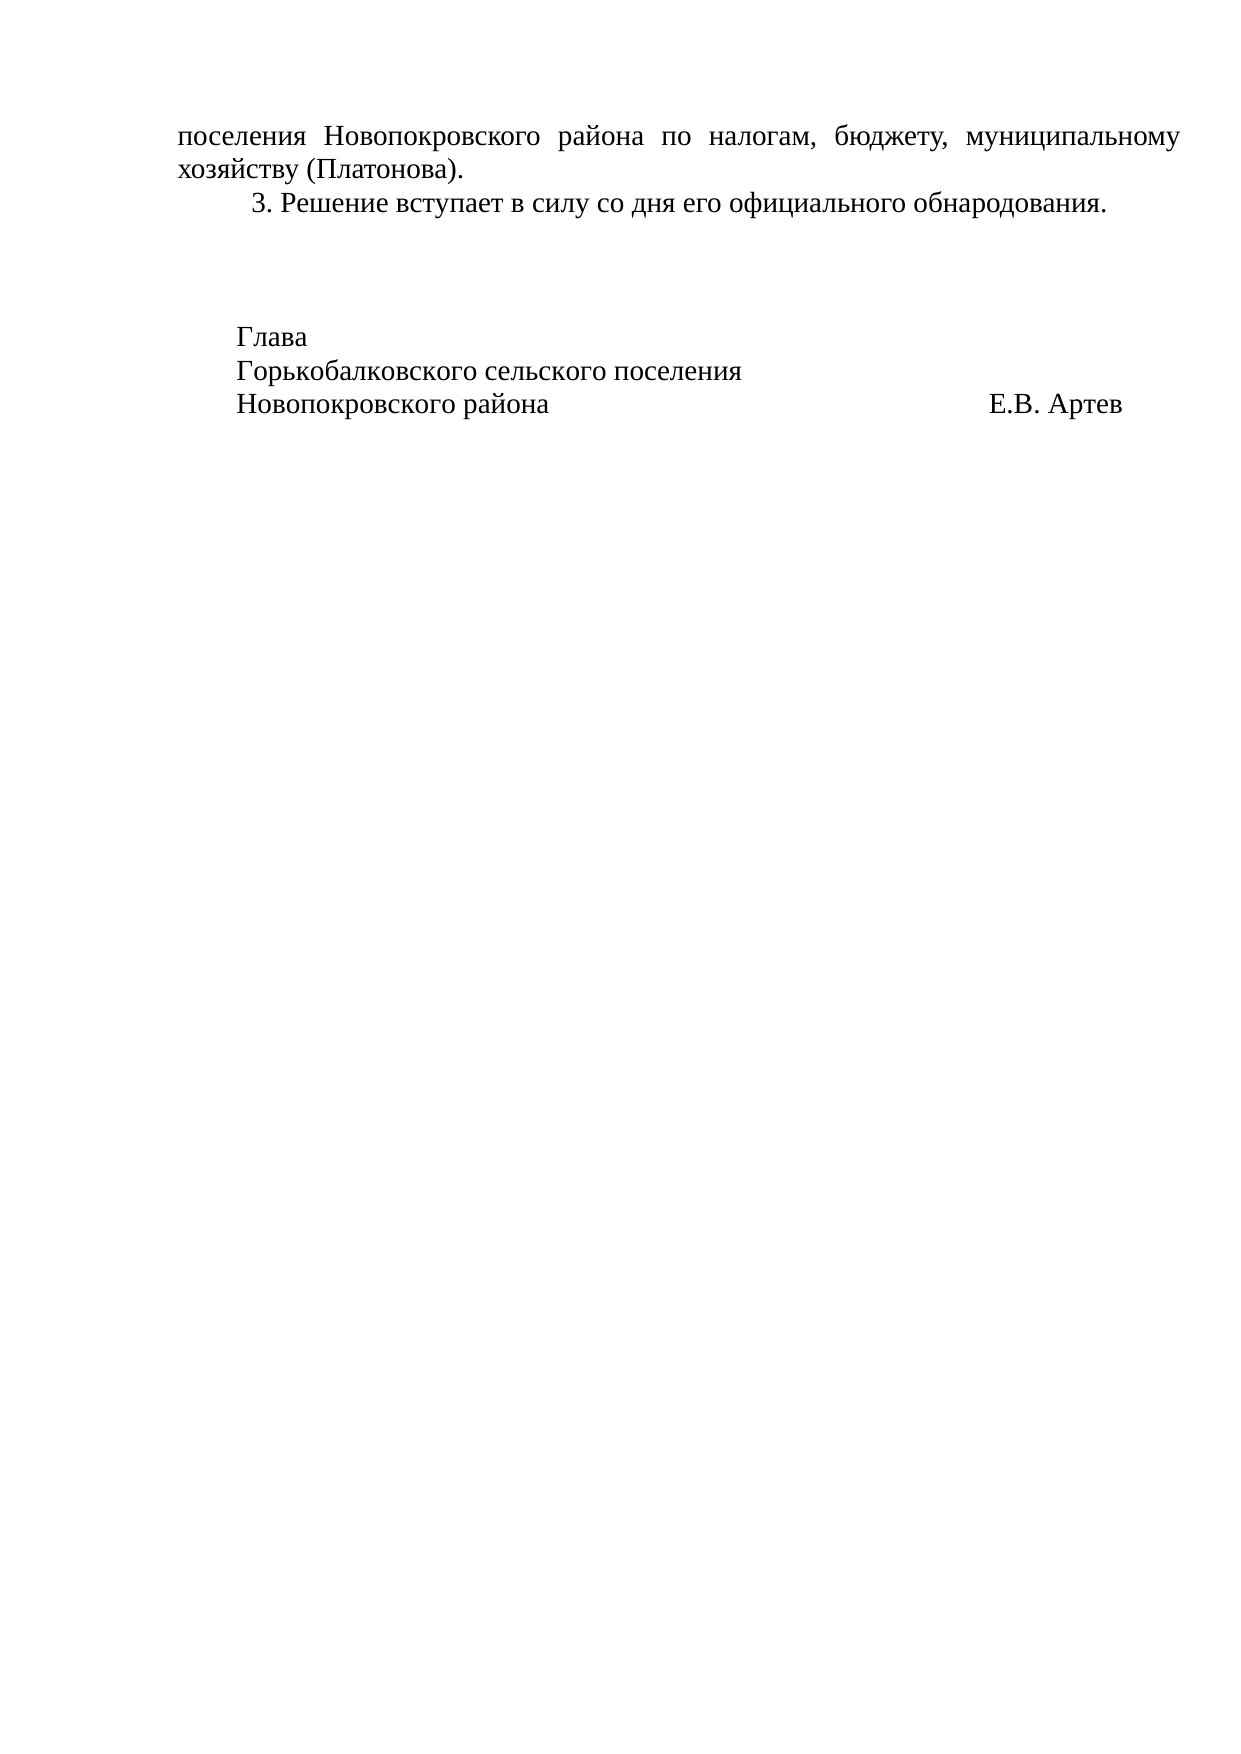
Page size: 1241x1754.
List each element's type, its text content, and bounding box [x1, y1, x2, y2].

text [177, 118, 1181, 185]
text Глава [177, 319, 1181, 353]
text Новопокровского района Е.В. Артев [177, 386, 1181, 420]
text 3. Решение вступает в силу со дня его официального обнародования. [177, 185, 1181, 219]
text Горькобалковского сельского поселения [177, 353, 1181, 386]
